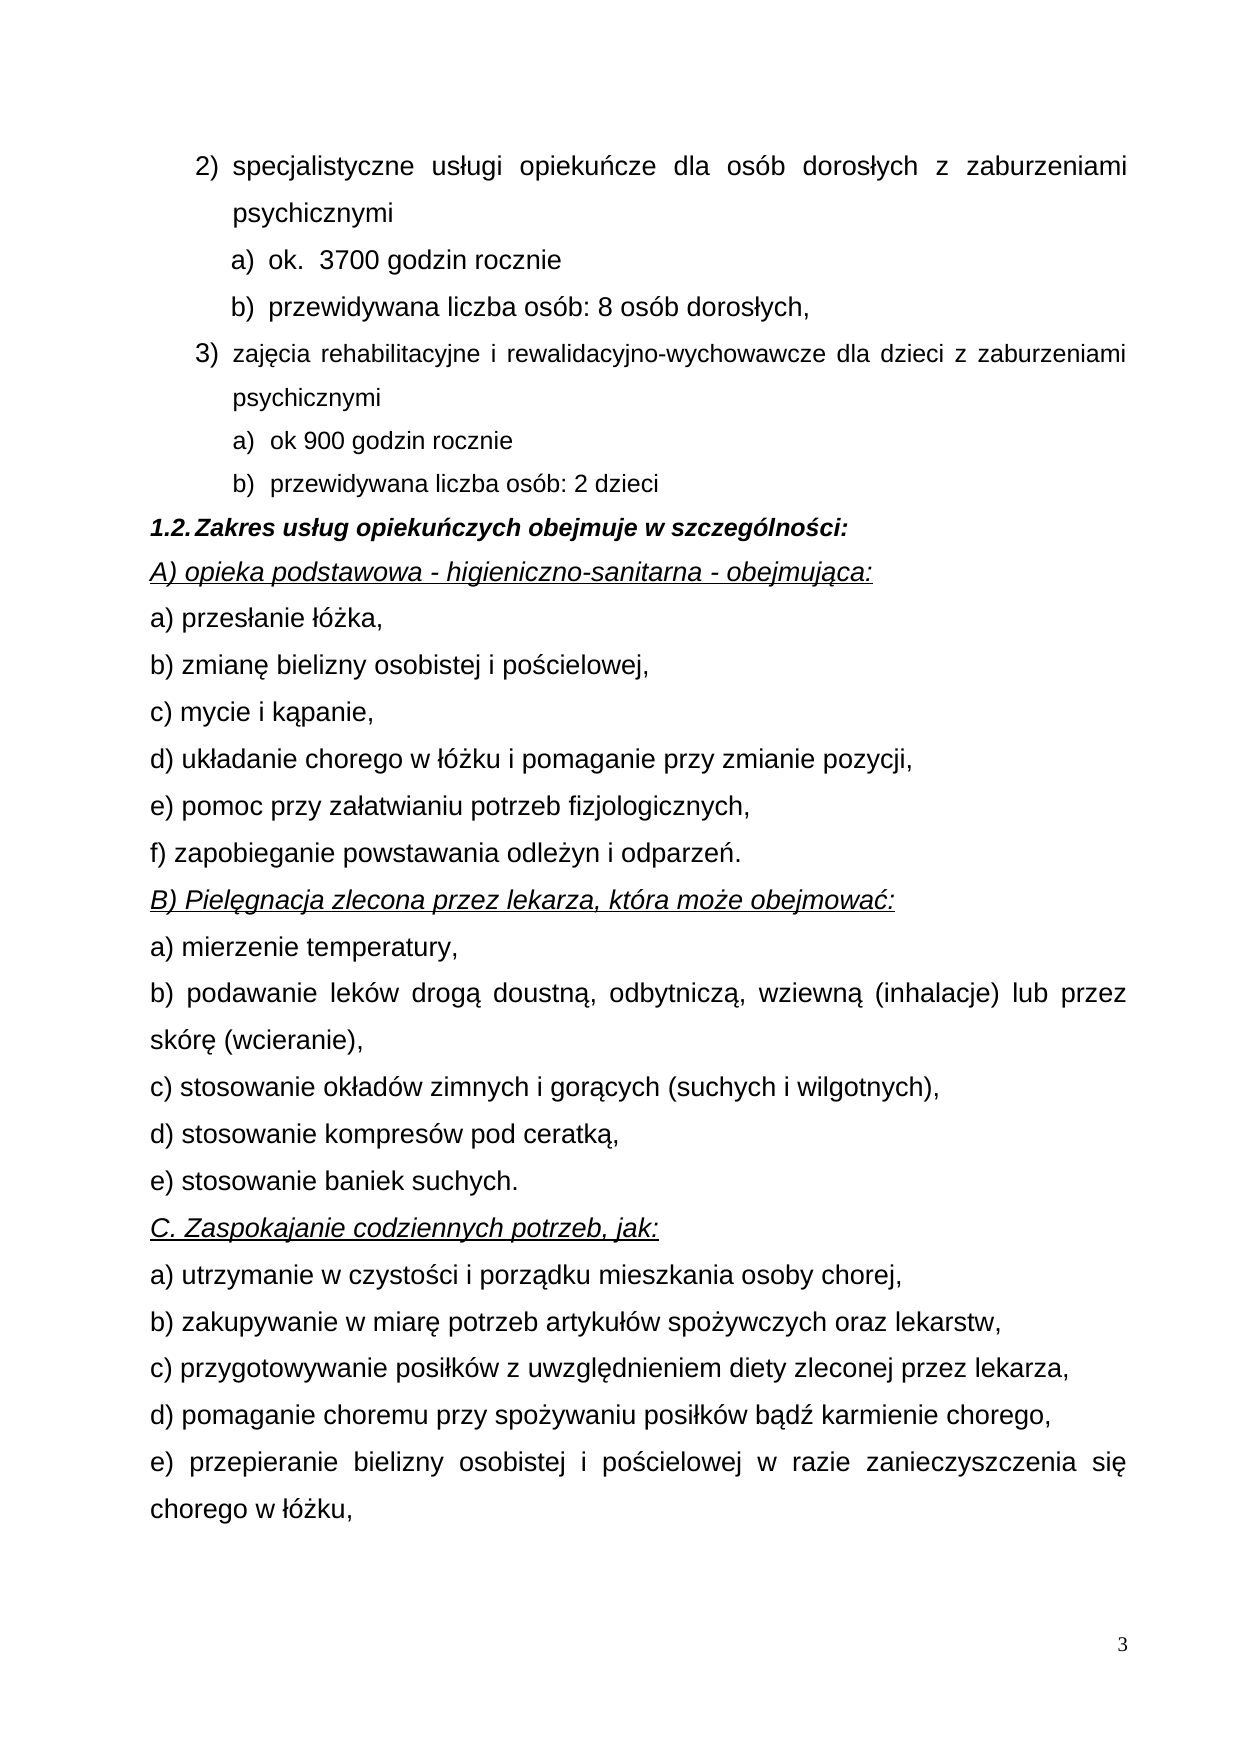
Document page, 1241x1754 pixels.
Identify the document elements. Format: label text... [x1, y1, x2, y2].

list przewidywana liczba osób: 2 dzieci [232, 469, 1128, 498]
list f) zapobieganie powstawania odleżyn i odparzeń. [150, 837, 1128, 868]
list B) Pielęgnacja zlecona przez lekarza, która może obejmować: [150, 884, 1128, 915]
list przewidywana liczba osób: 8 osób dorosłych, [231, 291, 1128, 322]
list C. Zaspokajanie codziennych potrzeb, jak: [150, 1212, 1128, 1243]
list b) zakupywanie w miarę potrzeb artykułów spożywczych oraz lekarstw, [150, 1306, 1128, 1337]
list d) układanie chorego w łóżku i pomaganie przy zmianie pozycji, [150, 743, 1128, 774]
list e) stosowanie baniek suchych. [150, 1165, 1128, 1196]
list ok. 3700 godzin rocznie [231, 244, 1128, 275]
list e) przepieranie bielizny osobistej i pościelowej w razie zanieczyszczenia się chorego w łóżku, [150, 1446, 1128, 1524]
text a) mierzenie temperatury, [112, 931, 1128, 962]
list b) podawanie leków drogą doustną, odbytniczą, wziewną (inhalacje) lub przez skórę (wcieranie), [150, 977, 1128, 1056]
text c) stosowanie okładów zimnych i gorących (suchych i wilgotnych), [112, 1071, 1128, 1102]
list ok 900 godzin rocznie [232, 426, 1128, 455]
list b) zmianę bielizny osobistej i pościelowej, [150, 649, 1128, 681]
list c) przygotowywanie posiłków z uwzględnieniem diety zleconej przez lekarza, [150, 1352, 1128, 1384]
list c) mycie i kąpanie, [150, 696, 1128, 727]
list d) stosowanie kompresów pod ceratką, [150, 1118, 1128, 1149]
list Zakres usług opiekuńczych obejmuje w szczególności: [150, 512, 1128, 541]
list specjalistyczne usługi opiekuńcze dla osób dorosłych z zaburzeniami psychicznymi [195, 150, 1128, 228]
list e) pomoc przy załatwianiu potrzeb fizjologicznych, [150, 790, 1128, 821]
list d) pomaganie choremu przy spożywaniu posiłków bądź karmienie chorego, [150, 1399, 1128, 1431]
list a) utrzymanie w czystości i porządku mieszkania osoby chorej, [150, 1259, 1128, 1290]
list A) opieka podstawowa - higieniczno-sanitarna - obejmująca: [150, 556, 1128, 587]
list zajęcia rehabilitacyjne i rewalidacyjno-wychowawcze dla dzieci z zaburzeniami psychicznymi [195, 337, 1128, 412]
list a) przesłanie łóżka, [150, 602, 1128, 634]
